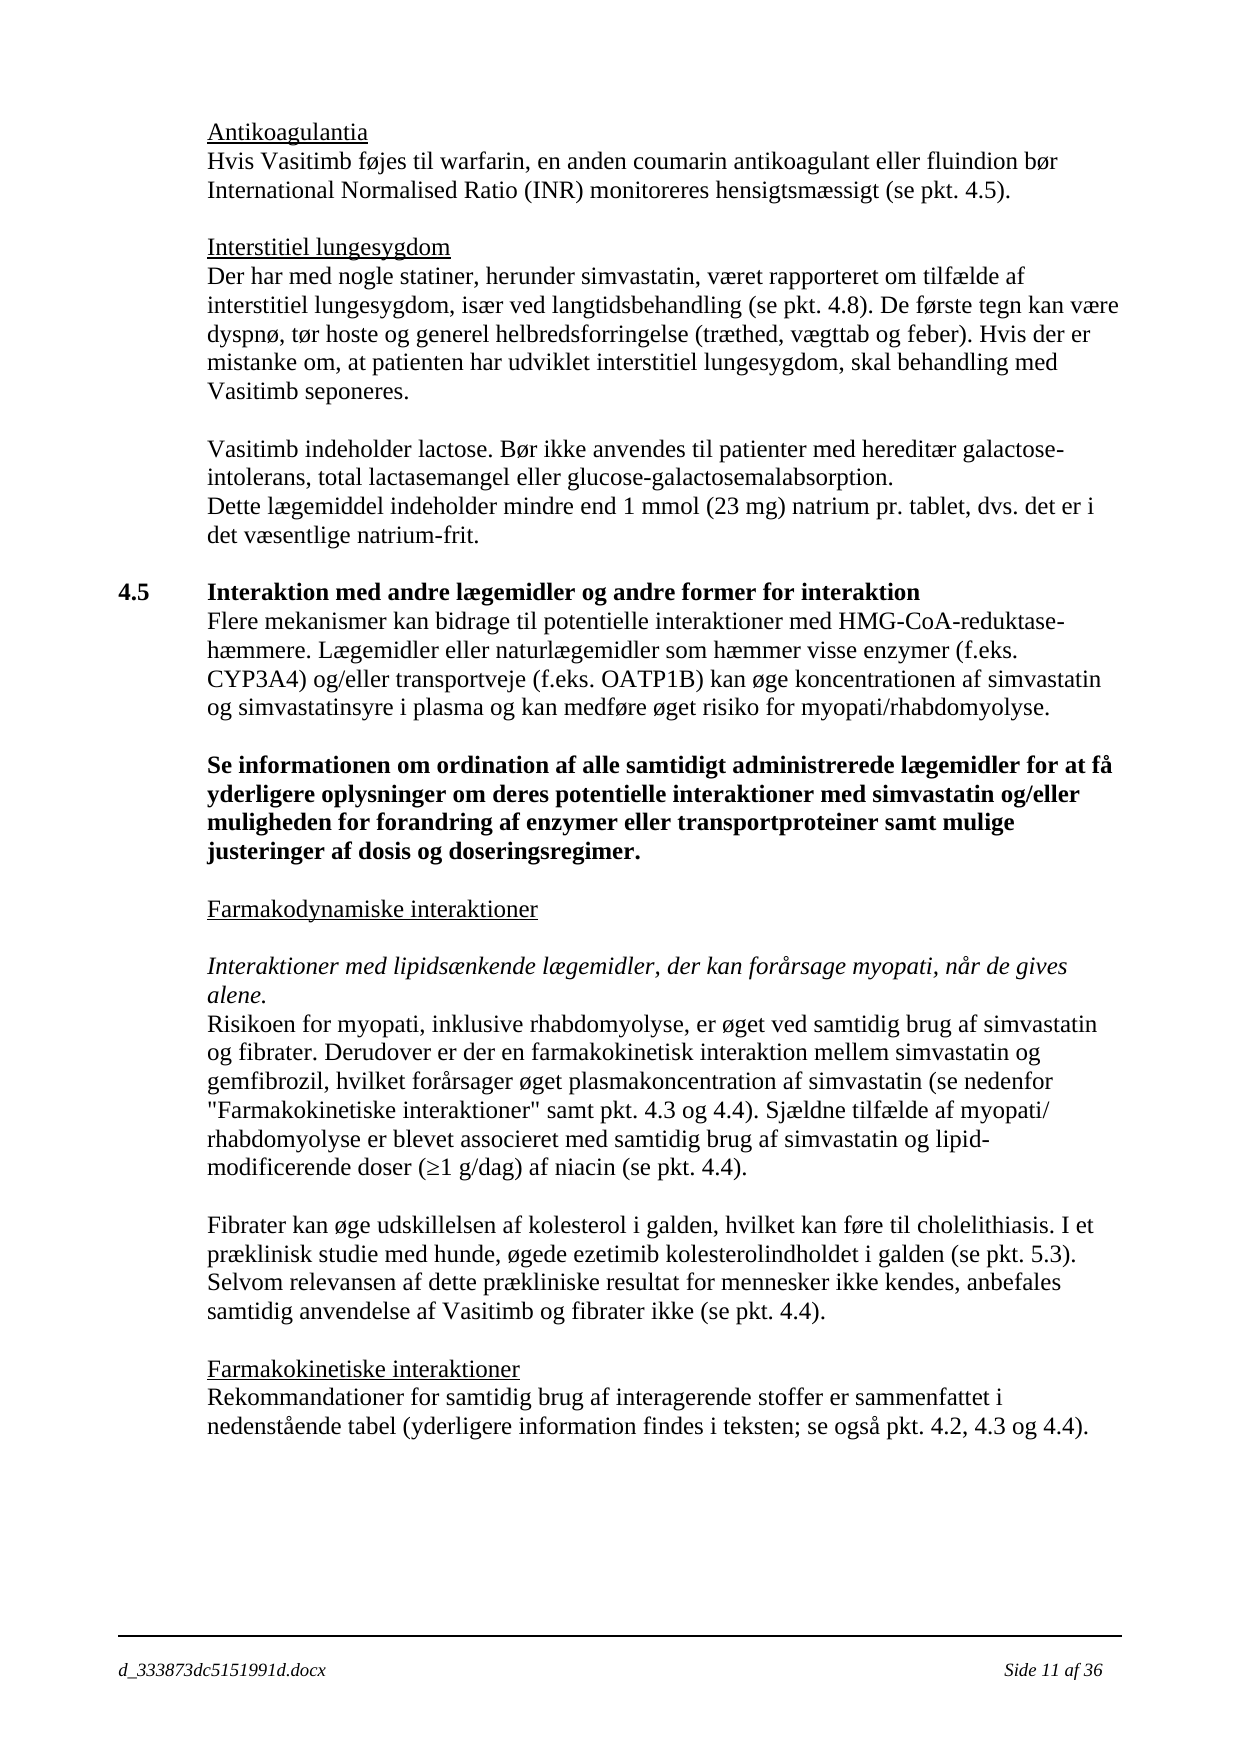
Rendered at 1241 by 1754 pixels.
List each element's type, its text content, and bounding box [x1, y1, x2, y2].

text Rekommandationer for samtidig brug af interagerende stoffer er sammenfattet i nedenstående tabel (yderligere information findes i teksten; se også pkt. 4.2, 4.3 og 4.4). [207, 1382, 1122, 1440]
text Hvis Vasitimb føjes til warfarin, en anden coumarin antikoagulant eller fluindion bør International Normalised Ratio (INR) monitoreres hensigtsmæssigt (se pkt. 4.5). [207, 146, 1122, 204]
text Interaktioner med lipidsænkende lægemidler, der kan forårsage myopati, når de gives alene. [207, 951, 1122, 1009]
text Se informationen om ordination af alle samtidigt administrerede lægemidler for at få yderligere oplysninger om deres potentielle interaktioner med simvastatin og/eller muligheden for forandring af enzymer eller transportproteiner samt mulige justeringer af dosis og doseringsregimer. [207, 750, 1122, 865]
text Fibrater kan øge udskillelsen af kolesterol i galden, hvilket kan føre til cholelithiasis. I et præklinisk studie med hunde, øgede ezetimib kolesterolindholdet i galden (se pkt. 5.3). Selvom relevansen af dette prækliniske resultat for mennesker ikke kendes, anbefales samtidig anvendelse af Vasitimb og fibrater ikke (se pkt. 4.4). [207, 1210, 1122, 1325]
text Risikoen for myopati, inklusive rhabdomyolyse, er øget ved samtidig brug af simvastatin og fibrater. Derudover er der en farmakokinetisk interaktion mellem simvastatin og gemfibrozil, hvilket forårsager øget plasmakoncentration af simvastatin (se nedenfor "Farmakokinetiske interaktioner" samt pkt. 4.3 og 4.4). Sjældne tilfælde af myopati/ rhabdomyolyse er blevet associeret med samtidig brug af simvastatin og lipid-modificerende doser (≥1 g/dag) af niacin (se pkt. 4.4). [207, 1009, 1122, 1181]
text Farmakodynamiske interaktioner [207, 894, 1122, 922]
text Der har med nogle statiner, herunder simvastatin, været rapporteret om tilfælde af interstitiel lungesygdom, især ved langtidsbehandling (se pkt. 4.8). De første tegn kan være dyspnø, tør hoste og generel helbredsforringelse (træthed, vægttab og feber). Hvis der er mistanke om, at patienten har udviklet interstitiel lungesygdom, skal behandling med Vasitimb seponeres. [207, 261, 1122, 405]
text Interstitiel lungesygdom [207, 232, 1122, 261]
text Vasitimb indeholder lactose. Bør ikke anvendes til patienter med hereditær galactoseintolerans, total lactasemangel eller glucose-galactosemalabsorption. [207, 434, 1122, 491]
text Antikoagulantia [207, 117, 1122, 146]
text 4.5 Interaktion med andre lægemidler og andre former for interaktion [118, 577, 1122, 606]
text Farmakokinetiske interaktioner [207, 1354, 1122, 1382]
text Dette lægemiddel indeholder mindre end 1 mmol (23 mg) natrium pr. tablet, dvs. det er i det væsentlige natrium-frit. [207, 491, 1122, 549]
text Flere mekanismer kan bidrage til potentielle interaktioner med HMG-CoA-reduktasehæmmere. Lægemidler eller naturlægemidler som hæmmer visse enzymer (f.eks. CYP3A4) og/eller transportveje (f.eks. OATP1B) kan øge koncentrationen af simvastatin og simvastatinsyre i plasma og kan medføre øget risiko for myopati/rhabdomyolyse. [207, 606, 1122, 721]
